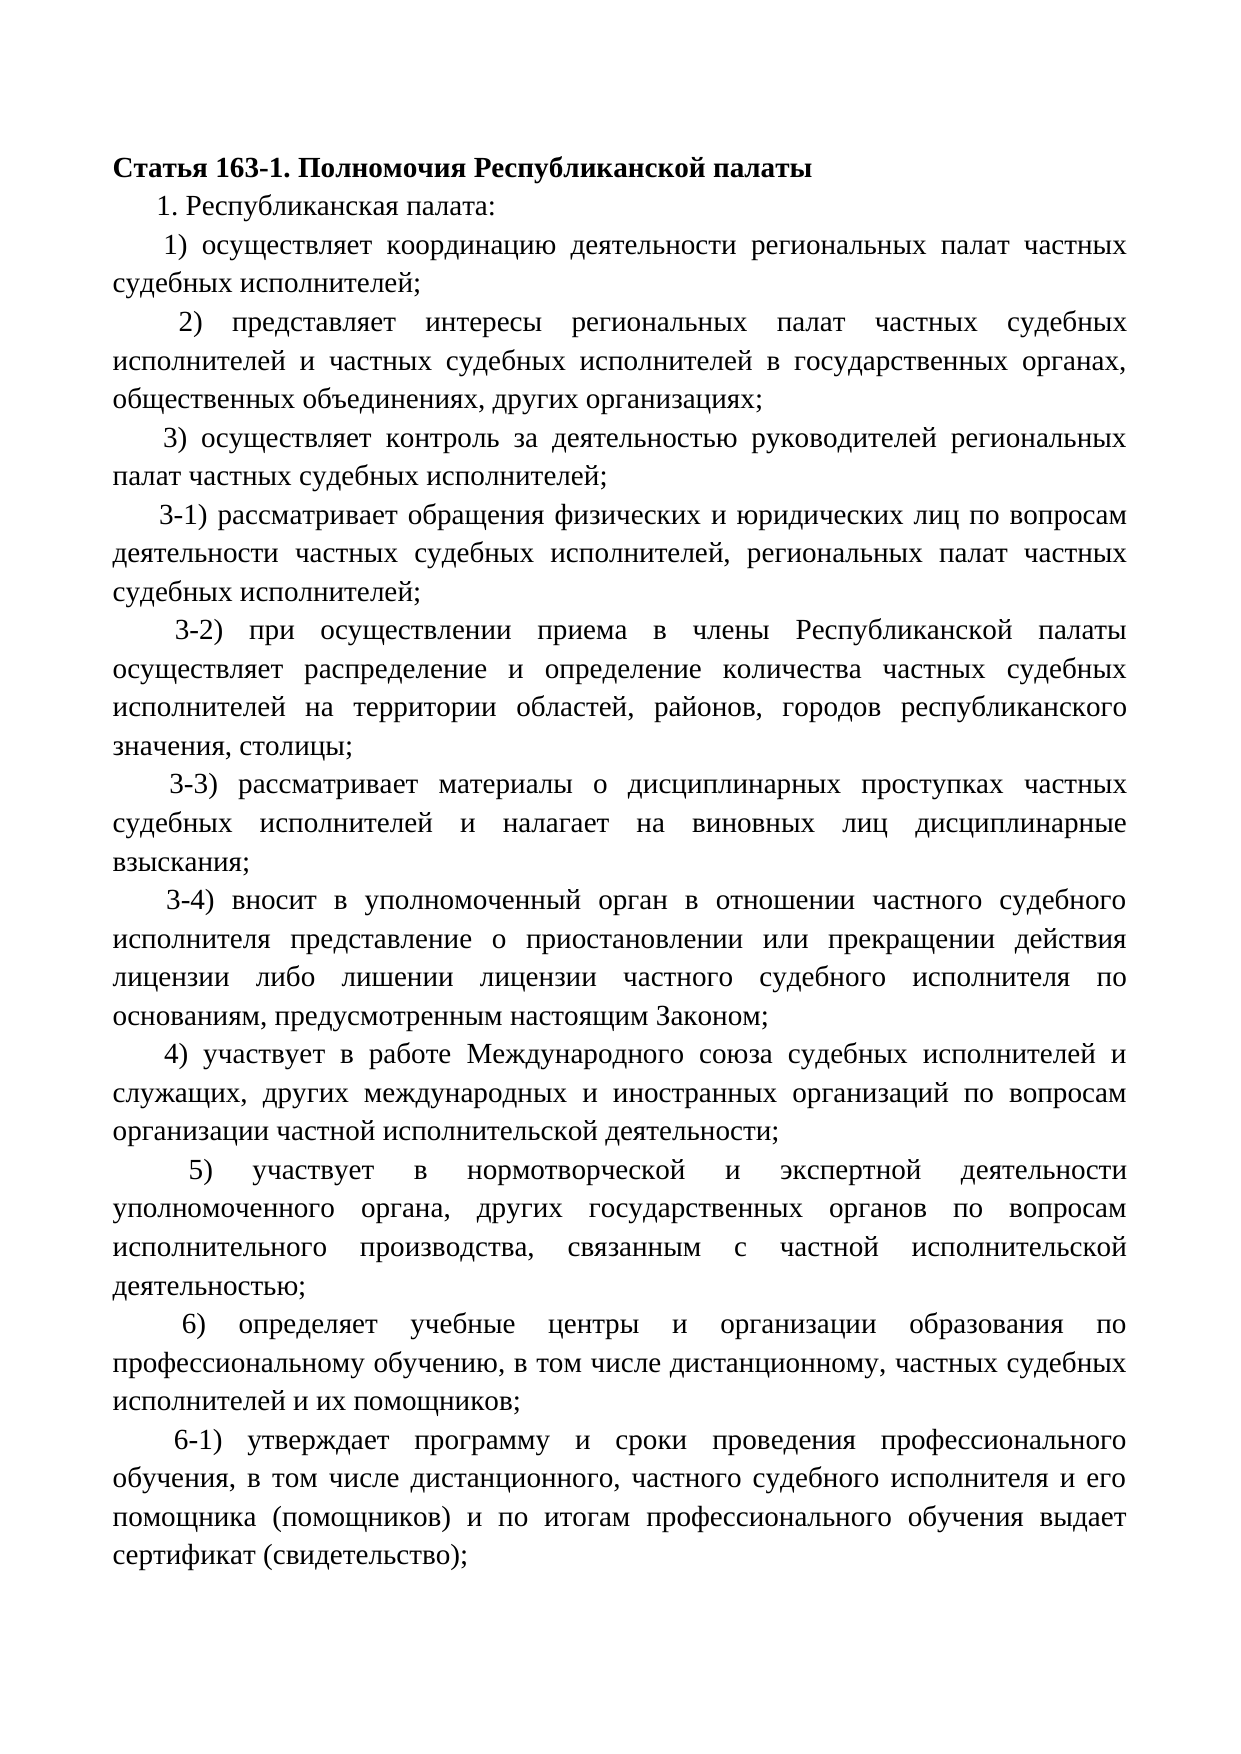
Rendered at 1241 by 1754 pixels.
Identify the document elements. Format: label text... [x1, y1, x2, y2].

text 6) определяет учебные центры и организации образования по профессиональному обучению, в том числе дистанционному, частных судебных исполнителей и их помощников; [112, 1306, 1128, 1417]
text 3-2) при осуществлении приема в члены Республиканской палаты осуществляет распределение и определение количества частных судебных исполнителей на территории областей, районов, городов республиканского значения, столицы; [112, 612, 1128, 762]
text 3) осуществляет контроль за деятельностью руководителей региональных палат частных судебных исполнителей; [112, 420, 1128, 492]
text 1) осуществляет координацию деятельности региональных палат частных судебных исполнителей; [112, 227, 1128, 299]
text 2) представляет интересы региональных палат частных судебных исполнителей и частных судебных исполнителей в государственных органах, общественных объединениях, других организациях; [112, 304, 1128, 415]
text 4) участвует в работе Международного союза судебных исполнителей и служащих, других международных и иностранных организаций по вопросам организации частной исполнительской деятельности; [112, 1036, 1128, 1147]
text 5) участвует в нормотворческой и экспертной деятельности уполномоченного органа, других государственных органов по вопросам исполнительного производства, связанным с частной исполнительской деятельностью; [112, 1152, 1128, 1301]
text 3-1) рассматривает обращения физических и юридических лиц по вопросам деятельности частных судебных исполнителей, региональных палат частных судебных исполнителей; [112, 497, 1128, 607]
text Статья 163-1. Полномочия Республиканской палаты [112, 150, 1128, 183]
text 1. Республиканская палата: [112, 188, 1128, 222]
text 3-3) рассматривает материалы о дисциплинарных проступках частных судебных исполнителей и налагает на виновных лиц дисциплинарные взыскания; [112, 767, 1128, 877]
text 3-4) вносит в уполномоченный орган в отношении частного судебного исполнителя представление о приостановлении или прекращении действия лицензии либо лишении лицензии частного судебного исполнителя по основаниям, предусмотренным настоящим Законом; [112, 882, 1128, 1031]
text 6-1) утверждает программу и сроки проведения профессионального обучения, в том числе дистанционного, частного судебного исполнителя и его помощника (помощников) и по итогам профессионального обучения выдает сертификат (свидетельство); [112, 1422, 1128, 1571]
